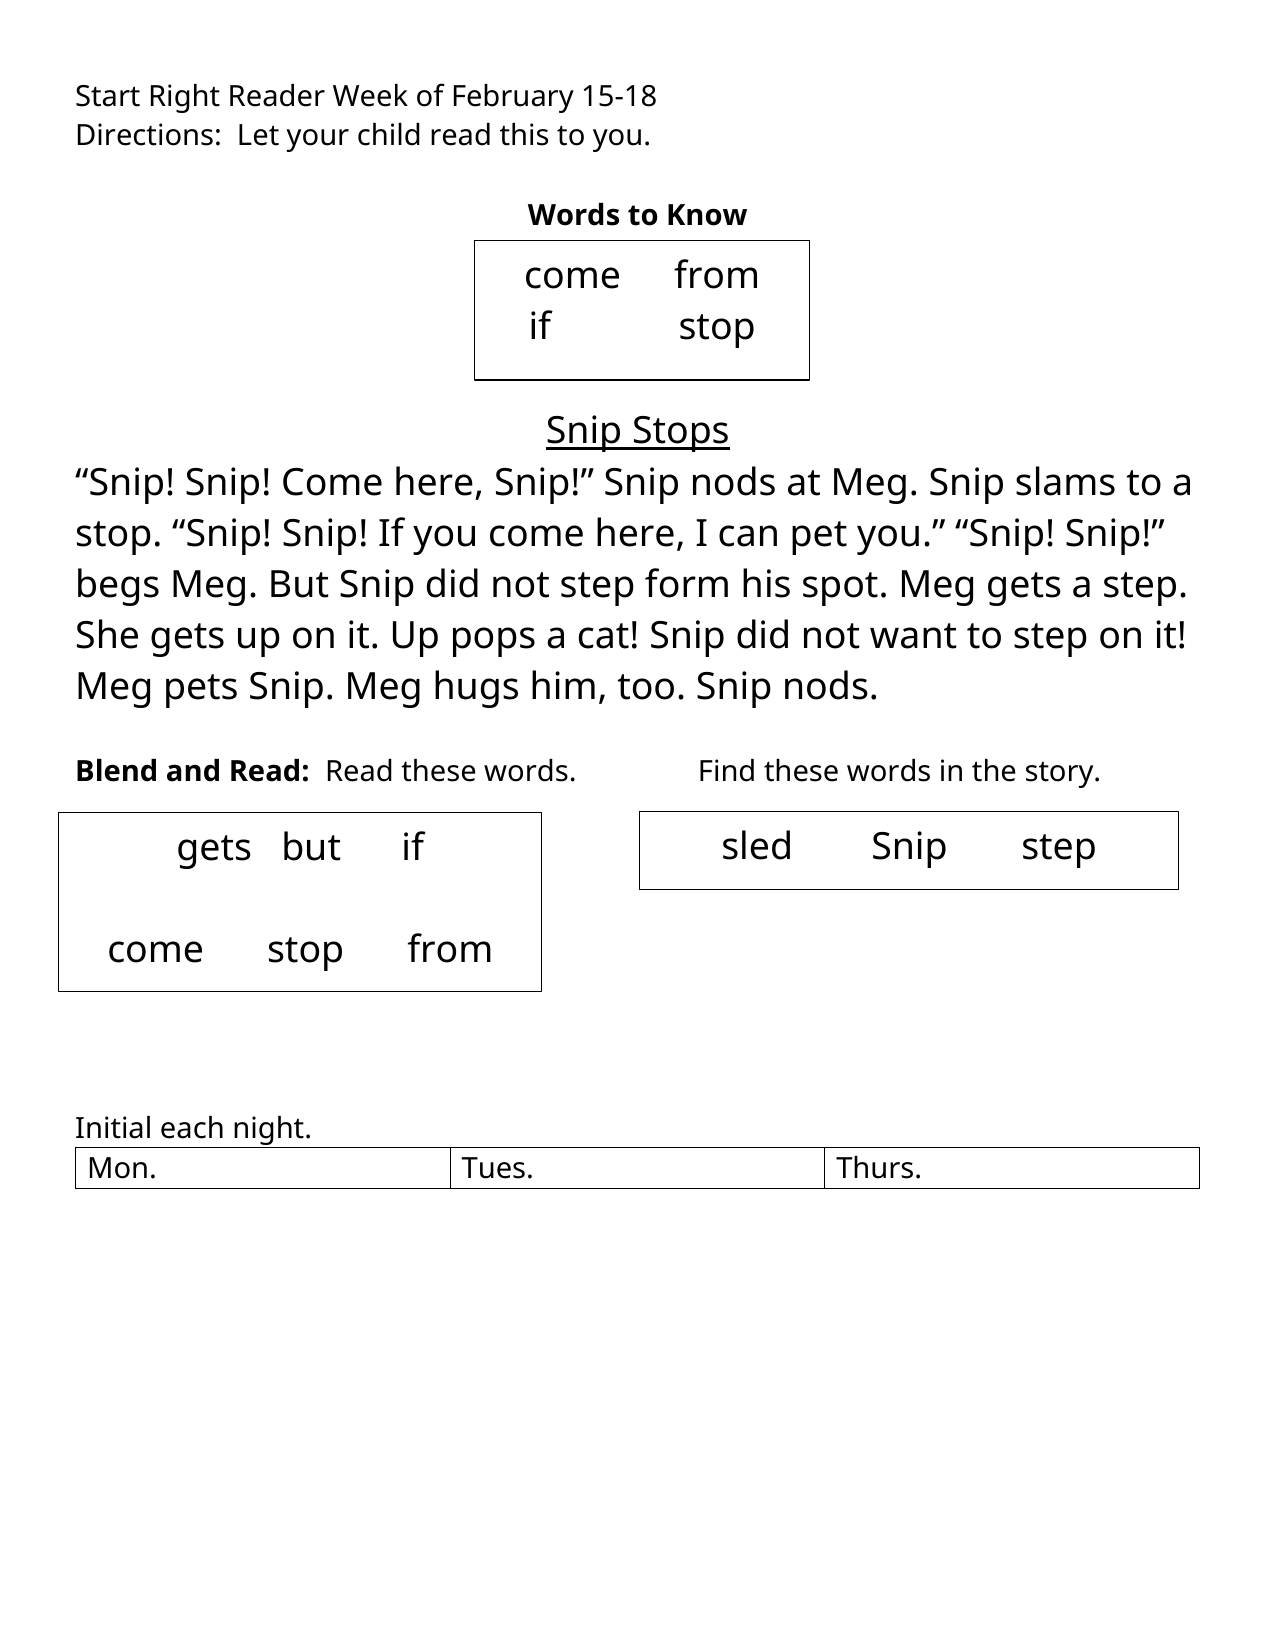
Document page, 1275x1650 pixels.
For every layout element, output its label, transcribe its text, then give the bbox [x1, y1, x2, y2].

text Directions: Let your child read this to you. [75, 115, 1200, 154]
text Initial each night. [75, 1107, 1200, 1147]
table_header Mon. [76, 1148, 450, 1187]
text Words to Know [75, 194, 1200, 234]
text “Snip! Snip! Come here, Snip!” Snip nods at Meg. Snip slams to a stop. “Snip! Snip! If you come here, I can pet you.” “Snip! Snip!” begs Meg. But Snip did not step form his spot. Meg gets a step. She gets up on it. Up pops a cat! Snip did not want to step on it! Meg pets Snip. Meg hugs him, too. Snip nods. [75, 455, 1200, 710]
table_header Tues. [451, 1148, 824, 1187]
table_header Thurs. [825, 1148, 1199, 1187]
text Start Right Reader Week of February 15-18 [75, 75, 1200, 115]
text Snip Stops [75, 404, 1200, 455]
text Blend and Read: Read these words. Find these words in the story. [75, 750, 1200, 789]
